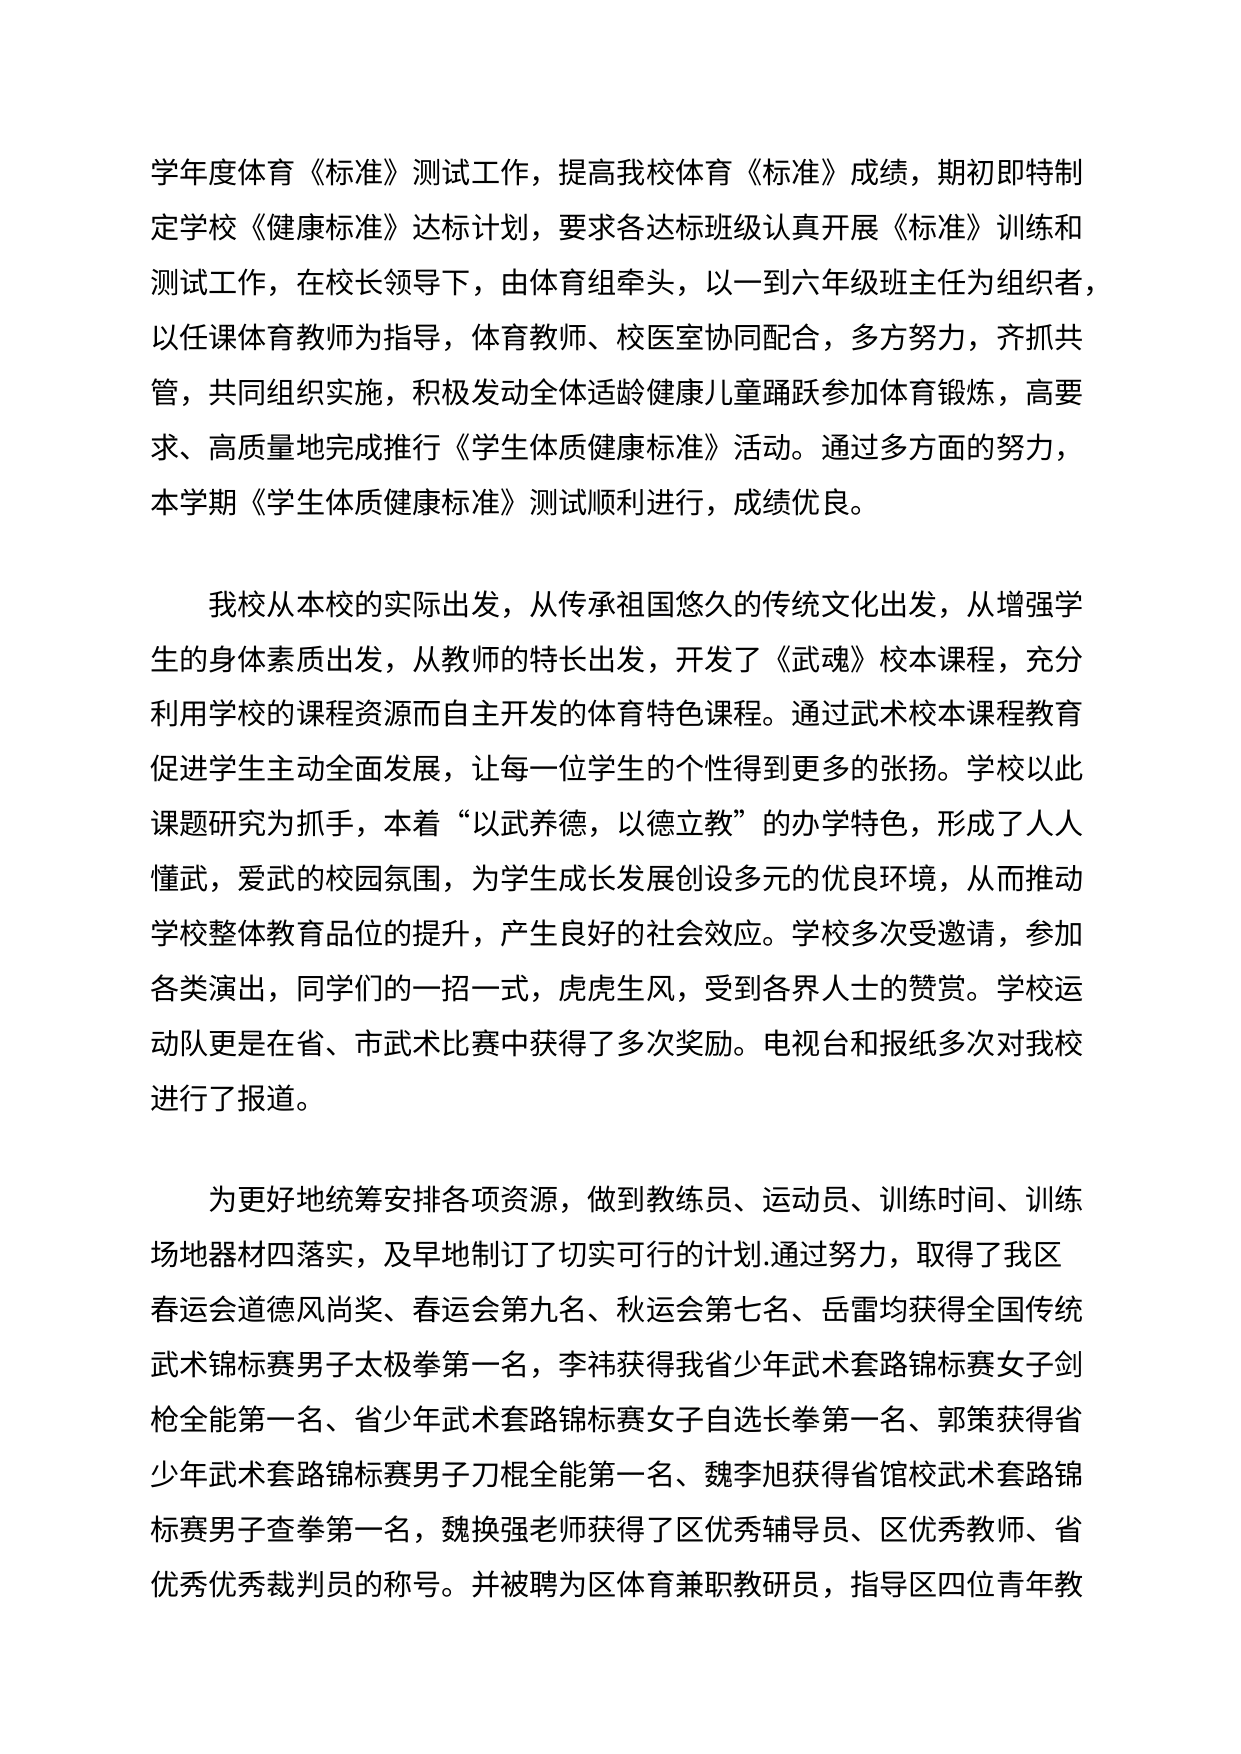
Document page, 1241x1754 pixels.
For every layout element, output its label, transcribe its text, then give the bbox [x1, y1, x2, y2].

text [150, 1177, 1090, 1604]
text 我校从本校的实际出发，从传承祖国悠久的传统文化出发，从增强学生的身体素质出发，从教师的特长出发，开发了《武魂》校本课程，充分利用学校的课程资源而自主开发的体育特色课程。通过武术校本课程教育促进学生主动全面发展，让每一位学生的个性得到更多的张扬。学校以此课题研究为抓手，本着“以武养德，以德立教”的办学特色，形成了人人懂武，爱武的校园氛围，为学生成长发展创设多元的优良环境，从而推动学校整体教育品位的提升，产生良好的社会效应。学校多次受邀请，参加各类演出，同学们的一招一式，虎虎生风，受到各界人士的赞赏。学校运动队更是在省、市武术比赛中获得了多次奖励。电视台和报纸多次对我校进行了报道。 [150, 581, 1090, 1117]
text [150, 150, 1090, 522]
